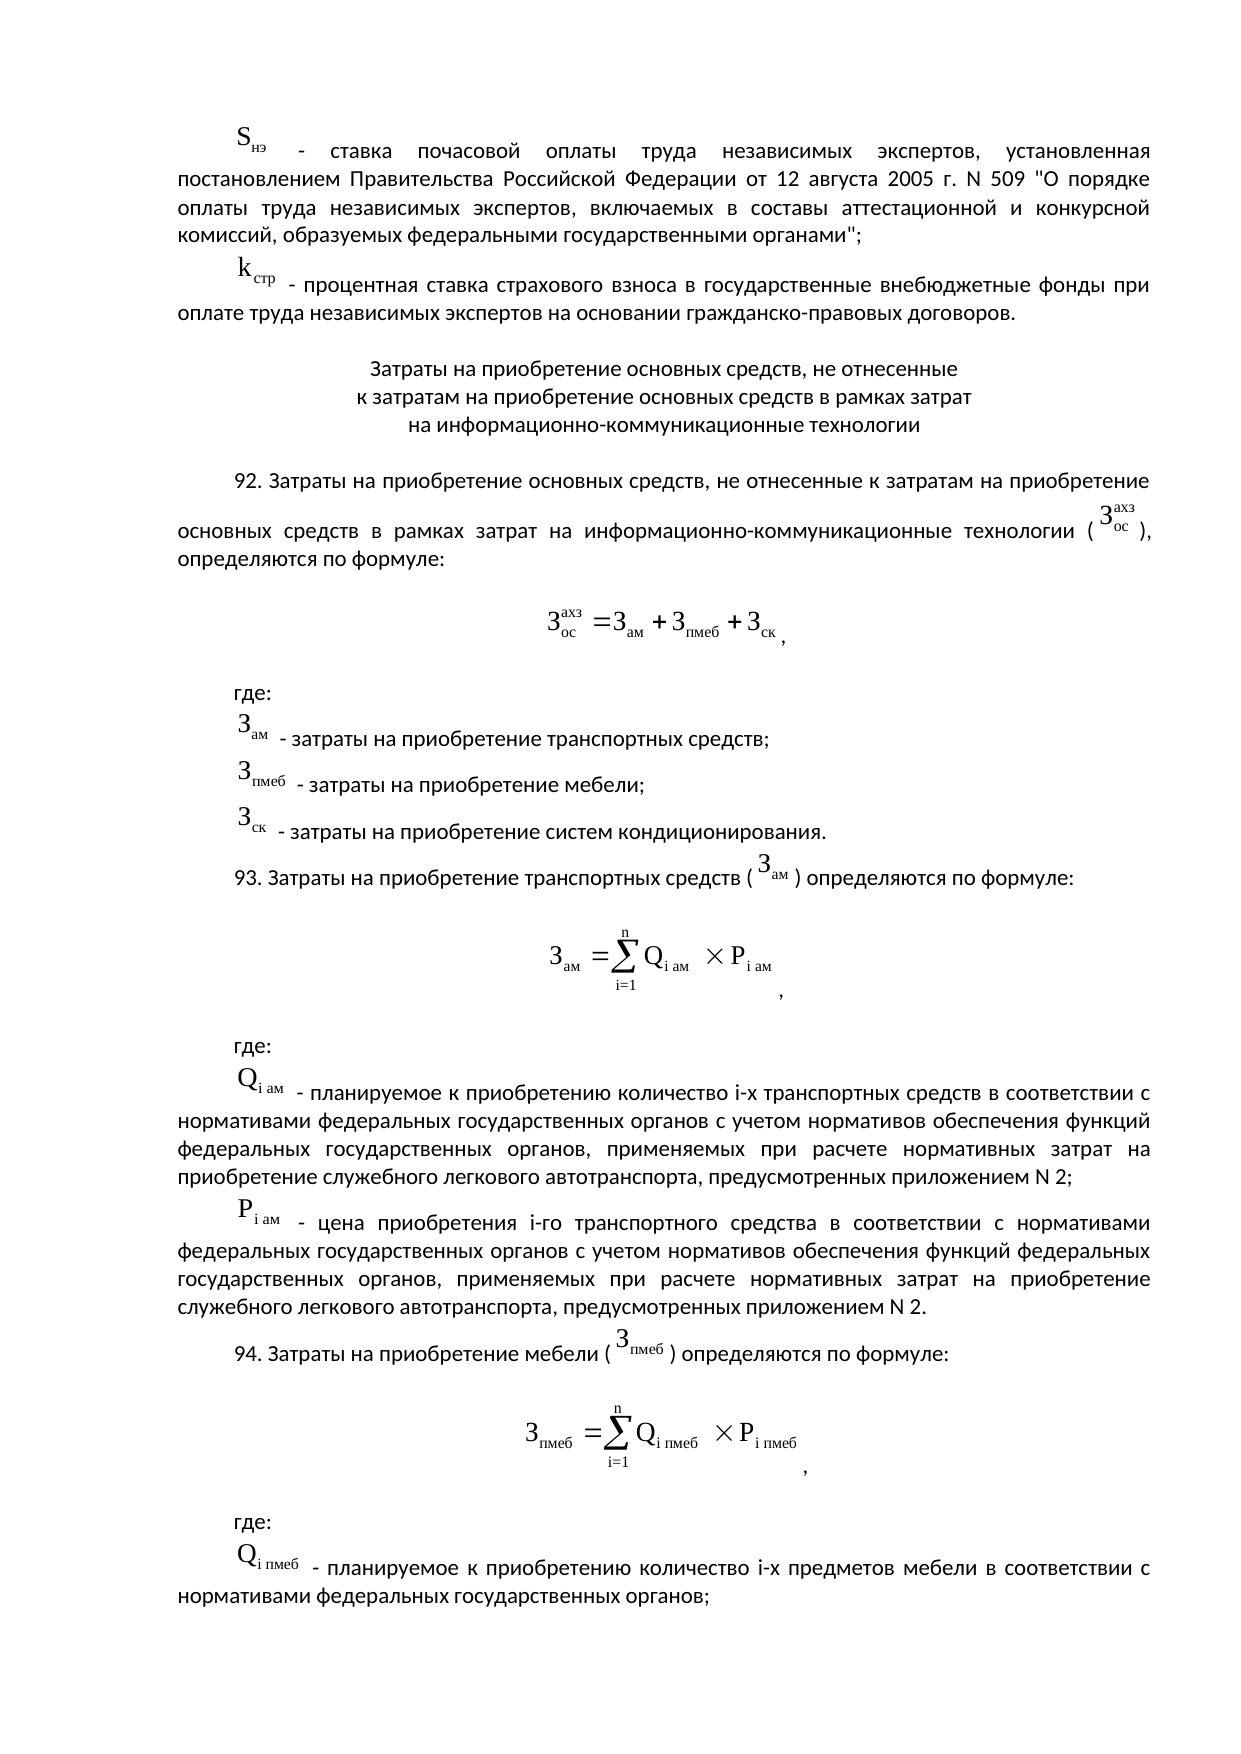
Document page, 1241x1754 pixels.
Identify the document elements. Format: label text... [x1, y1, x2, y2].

text к затратам на приобретение основных средств в рамках затрат [177, 382, 1152, 410]
text на информационно-коммуникационные технологии [177, 410, 1152, 438]
text - планируемое к приобретению количество i-х предметов мебели в соответствии с нормативами федеральных государственных органов; [177, 1535, 1152, 1609]
text где: [177, 1507, 1152, 1535]
text где: [177, 678, 1152, 706]
text 94. Затраты на приобретение мебели () определяются по формуле: [177, 1321, 1152, 1367]
text где: [177, 1031, 1152, 1059]
text - затраты на приобретение систем кондиционирования. [177, 798, 1152, 845]
text - затраты на приобретение транспортных средств; [177, 706, 1152, 752]
text , [177, 600, 1152, 649]
text - планируемое к приобретению количество i-х транспортных средств в соответствии с нормативами федеральных государственных органов с учетом нормативов обеспечения функций федеральных государственных органов, применяемых при расчете нормативных затрат на приобретение служебного легкового автотранспорта, предусмотренных приложением N 2; [177, 1059, 1152, 1190]
text - цена приобретения i-го транспортного средства в соответствии с нормативами федеральных государственных органов с учетом нормативов обеспечения функций федеральных государственных органов, применяемых при расчете нормативных затрат на приобретение служебного легкового автотранспорта, предусмотренных приложением N 2. [177, 1190, 1152, 1321]
text - процентная ставка страхового взноса в государственные внебюджетные фонды при оплате труда независимых экспертов на основании гражданско-правовых договоров. [177, 249, 1152, 326]
text Затраты на приобретение основных средств, не отнесенные [177, 354, 1152, 382]
text , [177, 919, 1152, 1003]
text 93. Затраты на приобретение транспортных средств () определяются по формуле: [177, 845, 1152, 891]
text 92. Затраты на приобретение основных средств, не отнесенные к затратам на приобретение основных средств в рамках затрат на информационно-коммуникационные технологии (), определяются по формуле: [177, 466, 1152, 572]
text , [177, 1395, 1152, 1479]
text - ставка почасовой оплаты труда независимых экспертов, установленная постановлением Правительства Российской Федерации от 12 августа 2005 г. N 509 "О порядке оплаты труда независимых экспертов, включаемых в составы аттестационной и конкурсной комиссий, образуемых федеральными государственными органами"; [177, 118, 1152, 249]
text - затраты на приобретение мебели; [177, 752, 1152, 798]
